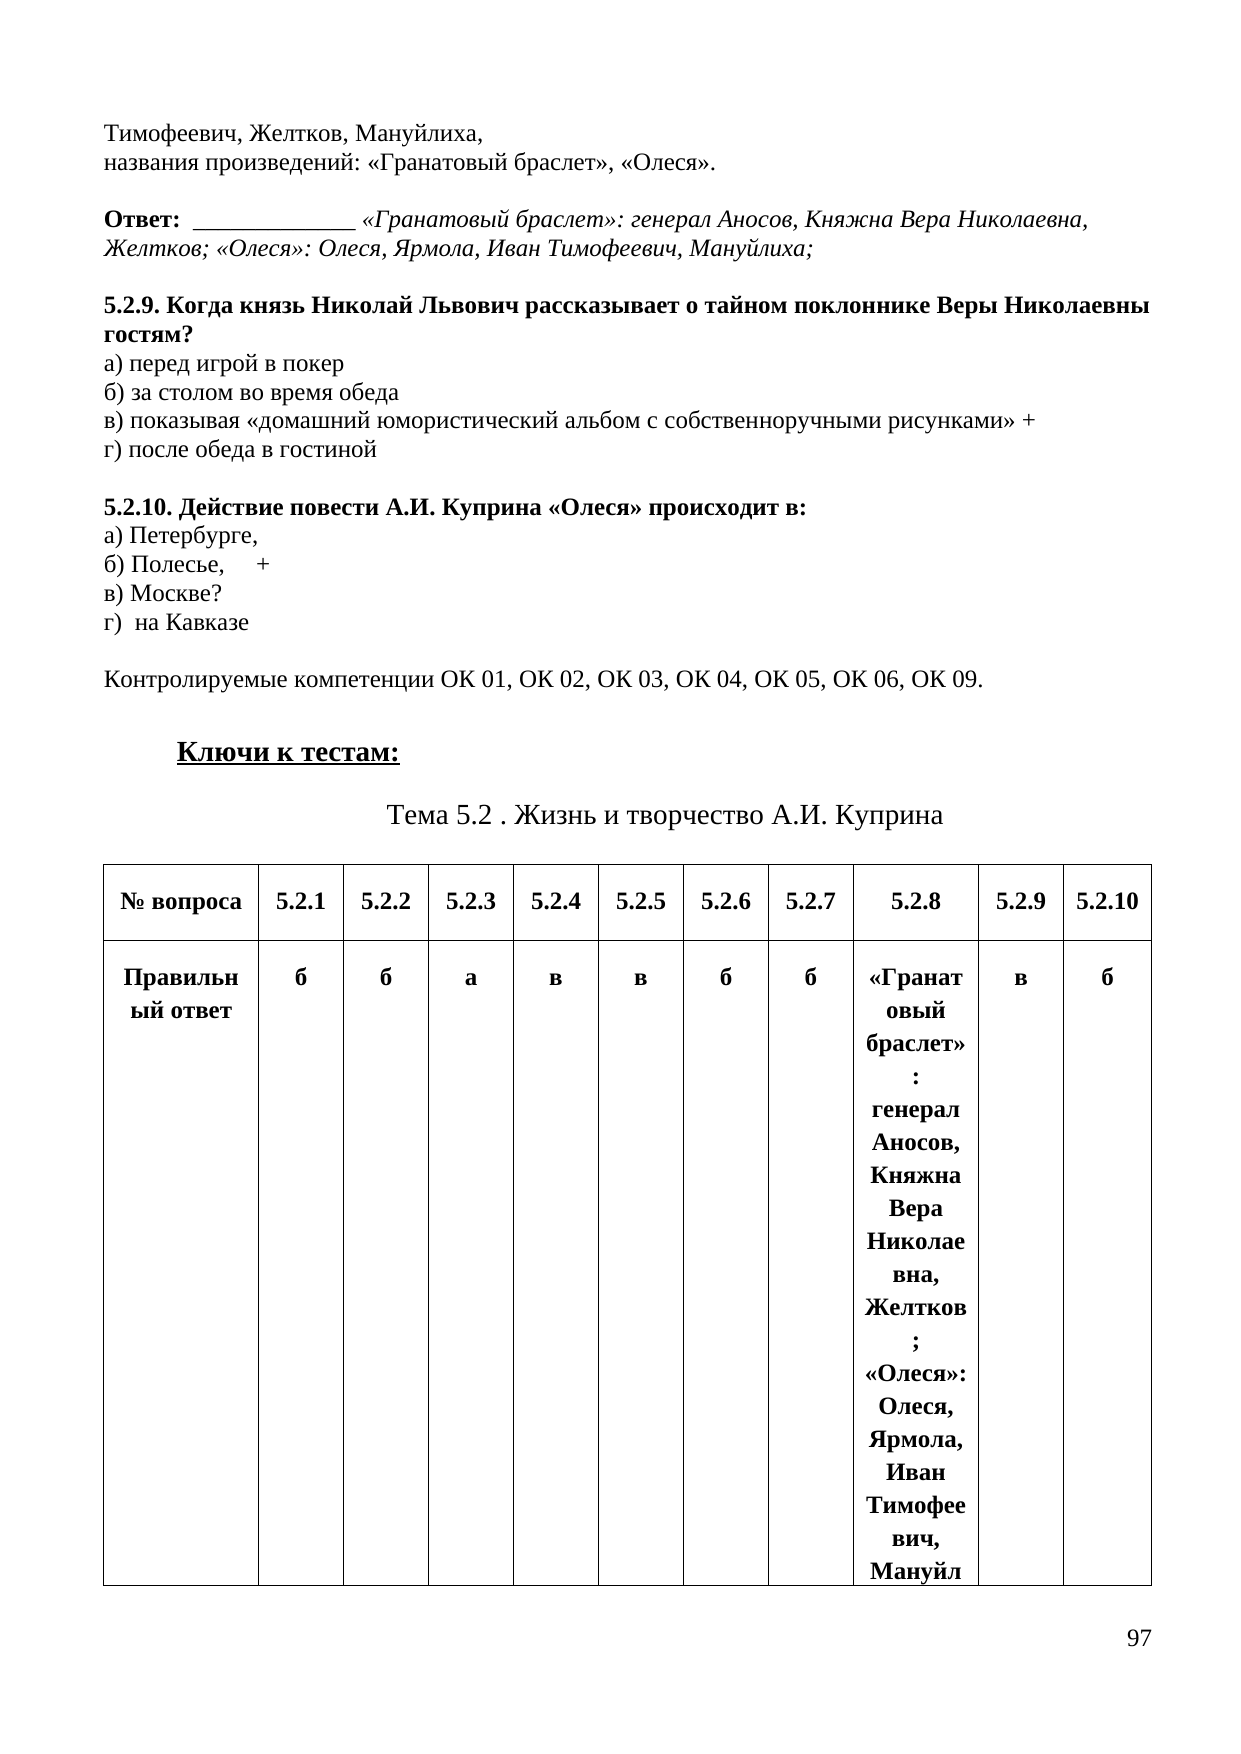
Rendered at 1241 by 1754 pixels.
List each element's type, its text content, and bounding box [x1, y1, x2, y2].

text Контролируемые компетенции ОК 01, ОК 02, ОК 03, ОК 04, ОК 05, ОК 06, ОК 09. [103, 664, 1152, 693]
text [103, 118, 1152, 176]
text г) на Кавказе [103, 607, 1152, 636]
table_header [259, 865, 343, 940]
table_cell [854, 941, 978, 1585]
text Ключи к тестам: [103, 734, 1152, 768]
text в) Москве? [103, 578, 1152, 607]
text Тема 5.2 . Жизнь и творчество А.И. Куприна [103, 797, 1152, 831]
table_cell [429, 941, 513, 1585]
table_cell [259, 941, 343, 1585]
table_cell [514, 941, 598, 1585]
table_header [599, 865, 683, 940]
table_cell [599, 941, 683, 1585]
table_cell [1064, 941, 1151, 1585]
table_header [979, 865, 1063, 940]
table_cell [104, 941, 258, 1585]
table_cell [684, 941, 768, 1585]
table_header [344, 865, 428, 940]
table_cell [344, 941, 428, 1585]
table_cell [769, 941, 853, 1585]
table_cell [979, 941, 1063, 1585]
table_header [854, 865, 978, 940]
text а) Петербурге, [103, 521, 1152, 549]
text б) Полесье, + [103, 549, 1152, 578]
text 5.2.9. Когда князь Николай Львович рассказывает о тайном поклоннике Веры Николаевны гостям? а) перед игрой в покер б) за столом во время обеда в) показывая «домашний юмористический альбом с собственноручными рисунками» + г) после обеда в гостиной [103, 291, 1152, 463]
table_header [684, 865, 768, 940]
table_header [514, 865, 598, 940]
text Ответ: _____________ «Гранатовый браслет»: генерал Аносов, Княжна Вера Николаевна, Желтков; «Олеся»: Олеся, Ярмола, Иван Тимофеевич, Мануйлиха; [103, 204, 1152, 262]
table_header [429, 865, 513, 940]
text 5.2.10. Действие повести А.И. Куприна «Олеся» происходит в: [103, 492, 1152, 521]
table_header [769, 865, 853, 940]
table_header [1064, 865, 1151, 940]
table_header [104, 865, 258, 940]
